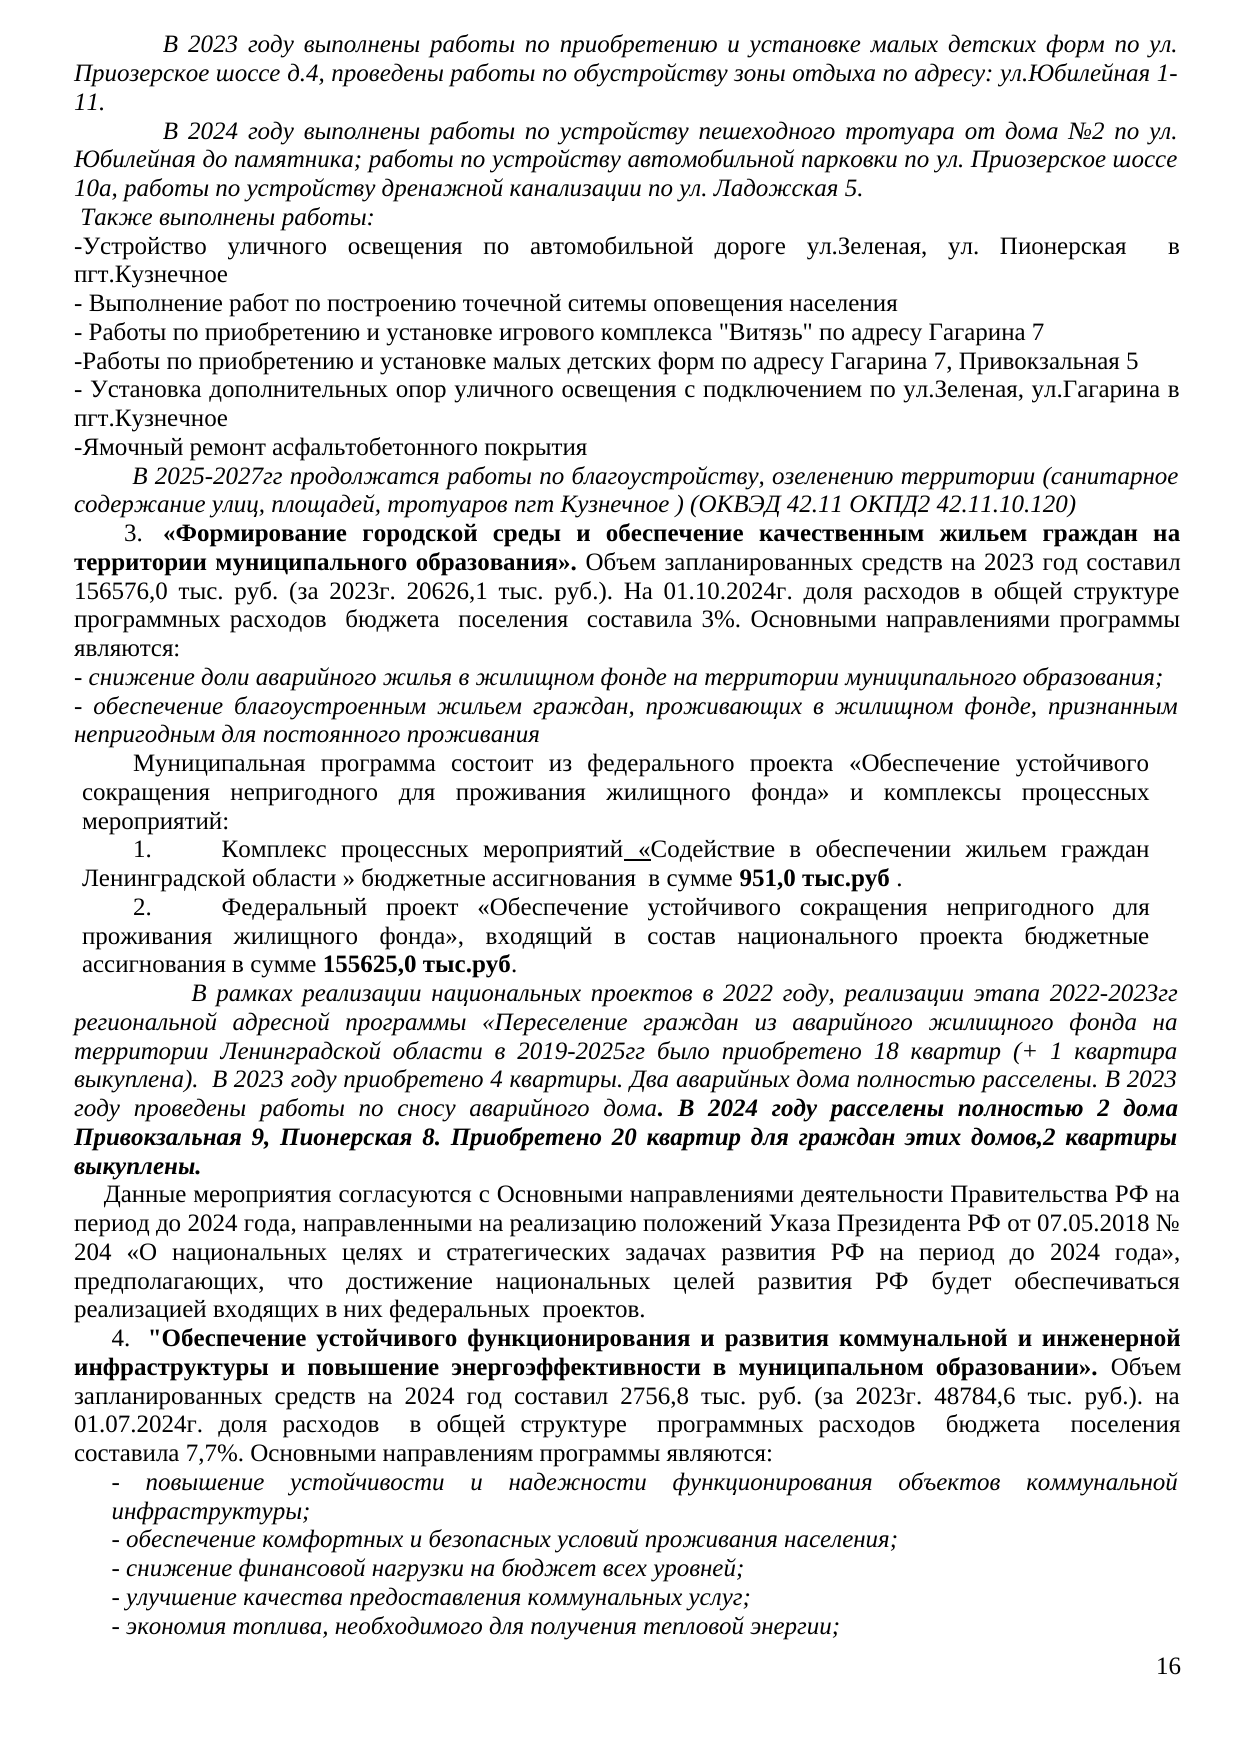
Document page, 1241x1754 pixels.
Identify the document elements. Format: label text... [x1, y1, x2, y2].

text - Выполнение работ по построению точечной ситемы оповещения населения [74, 288, 1181, 317]
text -Ямочный ремонт асфальтобетонного покрытия [74, 432, 1181, 461]
text Данные мероприятия согласуются с Основными направлениями деятельности Правительства РФ на период до 2024 года, направленными на реализацию положений Указа Президента РФ от 07.05.2018 № 204 «О национальных целях и стратегических задачах развития РФ на период до 2024 года», предполагающих, что достижение национальных целей развития РФ будет обеспечиваться реализацией входящих в них федеральных проектов. [74, 1179, 1181, 1323]
list Федеральный проект «Обеспечение устойчивого сокращения непригодного для проживания жилищного фонда», входящий в состав национального проекта бюджетные ассигнования в сумме 155625,0 тыс.руб. [82, 892, 1150, 978]
text В 2025-2027гг продолжатся работы по благоустройству, озеленению территории (санитарное содержание улиц, площадей, тротуаров пгт Кузнечное ) (ОКВЭД 42.11 ОКПД2 42.11.10.120) [74, 461, 1181, 518]
text - обеспечение благоустроенным жильем граждан, проживающих в жилищном фонде, признанным непригодным для постоянного проживания [74, 691, 1181, 748]
list - улучшение качества предоставления коммунальных услуг; [111, 1582, 1181, 1611]
text - снижение доли аварийного жилья в жилищном фонде на территории муниципального образования; [74, 662, 1181, 691]
text - Установка дополнительных опор уличного освещения с подключением по ул.Зеленая, ул.Гагарина в пгт.Кузнечное [74, 374, 1181, 432]
text Муниципальная программа состоит из федерального проекта «Обеспечение устойчивого сокращения непригодного для проживания жилищного фонда» и комплексы процессных мероприятий: [82, 748, 1150, 834]
text - Работы по приобретению и установке игрового комплекса "Витязь" по адресу Гагарина 7 [74, 317, 1181, 346]
text В рамках реализации национальных проектов в 2022 году, реализации этапа 2022-2023гг региональной адресной программы «Переселение граждан из аварийного жилищного фонда на территории Ленинградской области в 2019-2025гг было приобретено 18 квартир (+ 1 квартира выкуплена). В 2023 году приобретено 4 квартиры. Два аварийных дома полностью расселены. В 2023 году проведены работы по сносу аварийного дома. В 2024 году расселены полностью 2 дома Привокзальная 9, Пионерская 8. Приобретено 20 квартир для граждан этих домов,2 квартиры выкуплены. [74, 978, 1181, 1179]
text -Устройство уличного освещения по автомобильной дороге ул.Зеленая, ул. Пионерская в пгт.Кузнечное [74, 231, 1181, 288]
list - экономия топлива, необходимого для получения тепловой энергии; [111, 1611, 1181, 1639]
list - снижение финансовой нагрузки на бюджет всех уровней; [111, 1553, 1181, 1582]
list «Формирование городской среды и обеспечение качественным жильем граждан на территории муниципального образования». Объем запланированных средств на 2023 год составил 156576,0 тыс. руб. (за 2023г. 20626,1 тыс. руб.). На 01.10.2024г. доля расходов в общей структуре программных расходов бюджета поселения составила 3%. Основными направлениями программы являются: [74, 518, 1181, 662]
list - обеспечение комфортных и безопасных условий проживания населения; [111, 1524, 1181, 1553]
text В 2024 году выполнены работы по устройству пешеходного тротуара от дома №2 по ул. Юбилейная до памятника; работы по устройству автомобильной парковки по ул. Приозерское шоссе 10а, работы по устройству дренажной канализации по ул. Ладожская 5. [74, 116, 1181, 202]
text -Работы по приобретению и установке малых детских форм по адресу Гагарина 7, Привокзальная 5 [74, 346, 1181, 374]
list "Обеспечение устойчивого функционирования и развития коммунальной и инженерной инфраструктуры и повышение энергоэффективности в муниципальном образовании». Объем запланированных средств на 2024 год составил 2756,8 тыс. руб. (за 2023г. 48784,6 тыс. руб.). на 01.07.2024г. доля расходов в общей структуре программных расходов бюджета поселения составила 7,7%. Основными направлениям программы являются: [74, 1323, 1181, 1467]
list - повышение устойчивости и надежности функционирования объектов коммунальной инфраструктуры; [111, 1467, 1181, 1524]
list Комплекс процессных мероприятий «Содействие в обеспечении жильем граждан Ленинградской области » бюджетные ассигнования в сумме 951,0 тыс.руб . [82, 834, 1150, 892]
text Также выполнены работы: [74, 202, 1181, 231]
text В 2023 году выполнены работы по приобретению и установке малых детских форм по ул. Приозерское шоссе д.4, проведены работы по обустройству зоны отдыха по адресу: ул.Юбилейная 1-11. [74, 29, 1181, 116]
